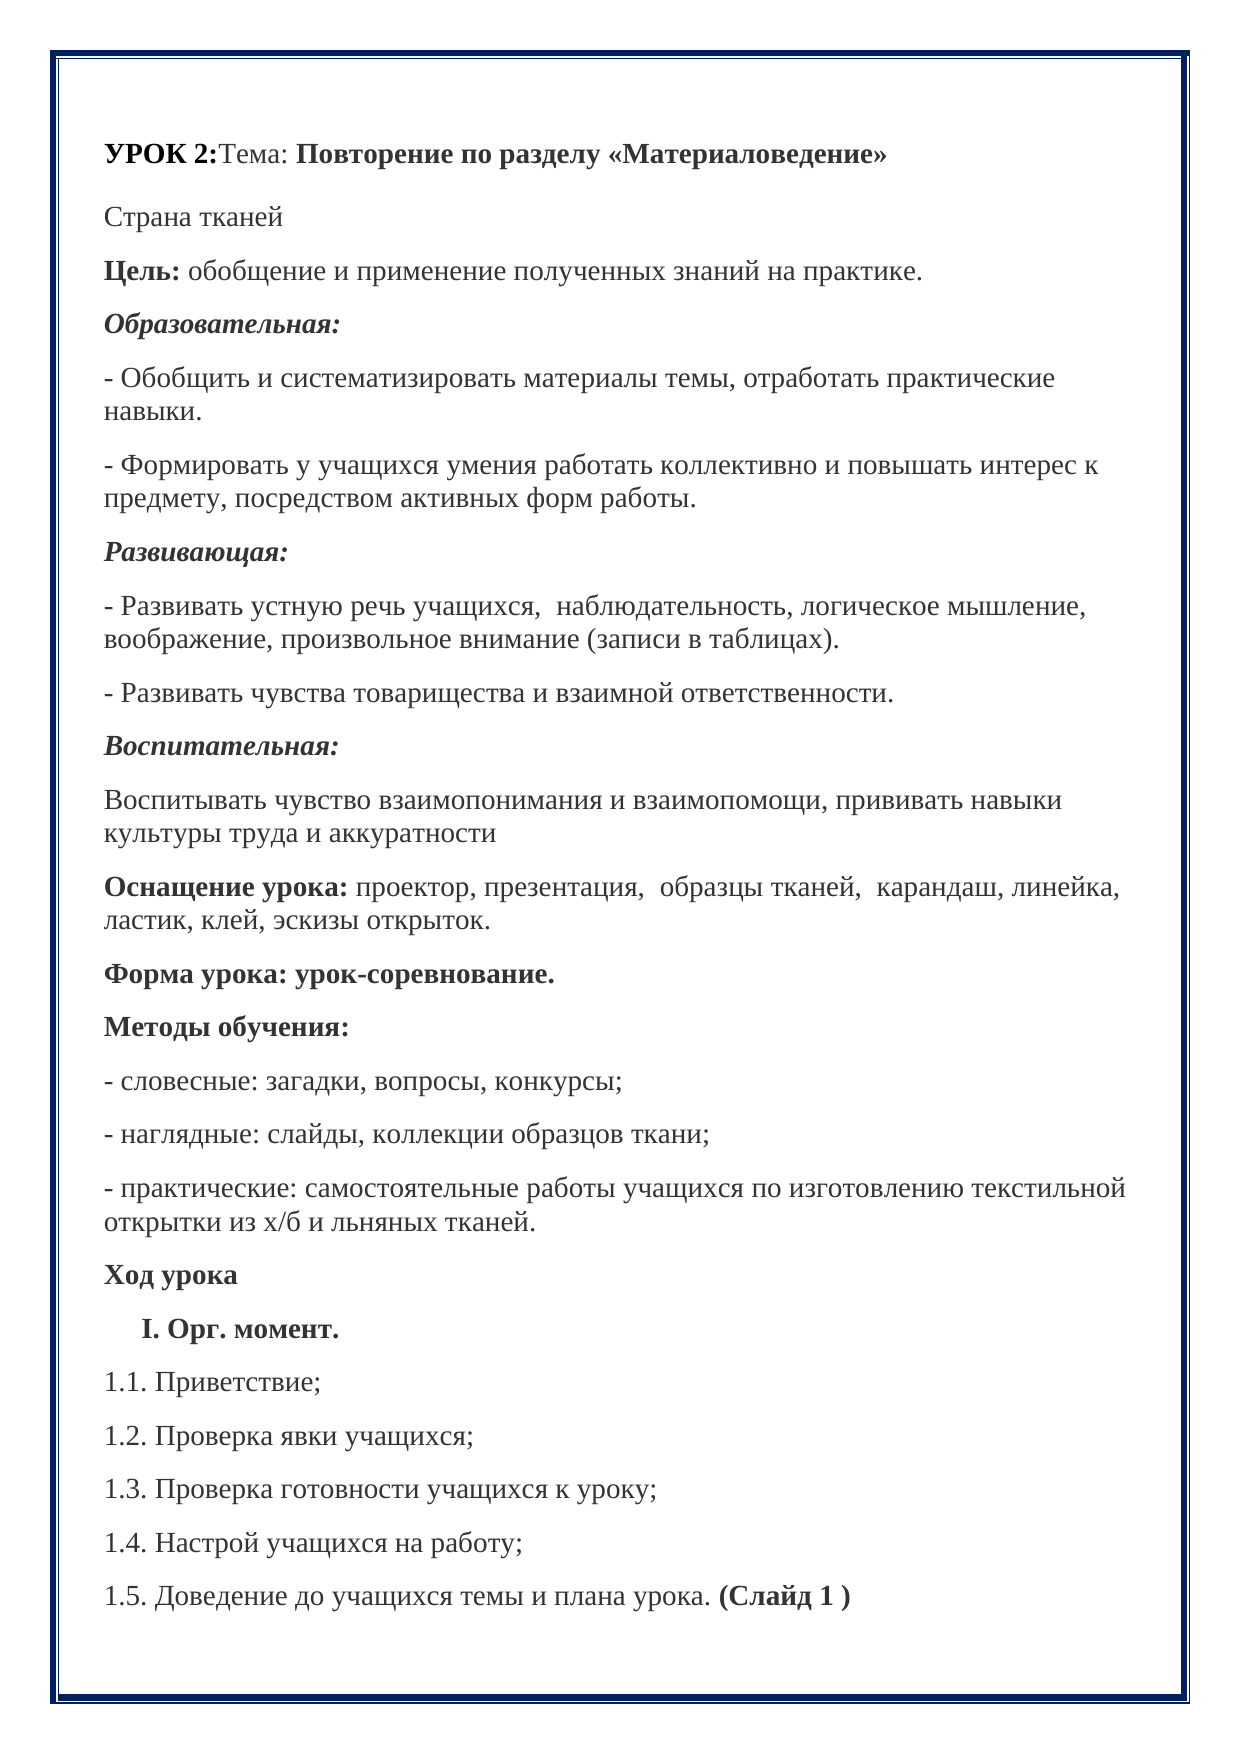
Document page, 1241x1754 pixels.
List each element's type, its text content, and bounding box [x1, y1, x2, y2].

text - Обобщить и систематизировать материалы темы, отработать практические навыки. [103, 360, 1152, 427]
text Методы обучения: [103, 1009, 1152, 1043]
text УРОК 2:Тема: Повторение по разделу «Материаловедение» [103, 137, 1152, 170]
text - Развивать чувства товарищества и взаимной ответственности. [103, 675, 1152, 708]
text 1.4. Настрой учащихся на работу; [103, 1525, 1152, 1558]
text - практические: самостоятельные работы учащихся по изготовлению текстильной открытки из х/б и льняных тканей. [103, 1170, 1152, 1237]
text Форма урока: урок-соревнование. [103, 956, 1152, 989]
text I. Орг. момент. [141, 1311, 1152, 1344]
text - Формировать у учащихся умения работать коллективно и повышать интерес к предмету, посредством активных форм работы. [103, 447, 1152, 514]
text - наглядные: слайды, коллекции образцов ткани; [103, 1117, 1152, 1150]
text Образовательная: [103, 306, 1152, 340]
text 1.1. Приветствие; [103, 1364, 1152, 1398]
text Воспитательная: [103, 728, 1152, 762]
text Цель: обобщение и применение полученных знаний на практике. [103, 253, 1152, 286]
text Развивающая: [103, 534, 1152, 568]
text Ход урока [103, 1257, 1152, 1291]
text Оснащение урока: проектор, презентация, образцы тканей, карандаш, линейка, ластик, клей, эскизы открыток. [103, 869, 1152, 936]
text 1.2. Проверка явки учащихся; [103, 1418, 1152, 1451]
text 1.3. Проверка готовности учащихся к уроку; [103, 1471, 1152, 1505]
text Страна тканей [103, 199, 1152, 233]
text - Развивать устную речь учащихся, наблюдательность, логическое мышление, воображение, произвольное внимание (записи в таблицах). [103, 588, 1152, 655]
text 1.5. Доведение до учащихся темы и плана урока. (Слайд 1 ) [103, 1578, 1152, 1612]
text Воспитывать чувство взаимопонимания и взаимопомощи, прививать навыки культуры труда и аккуратности [103, 782, 1152, 849]
text - словесные: загадки, вопросы, конкурсы; [103, 1063, 1152, 1097]
